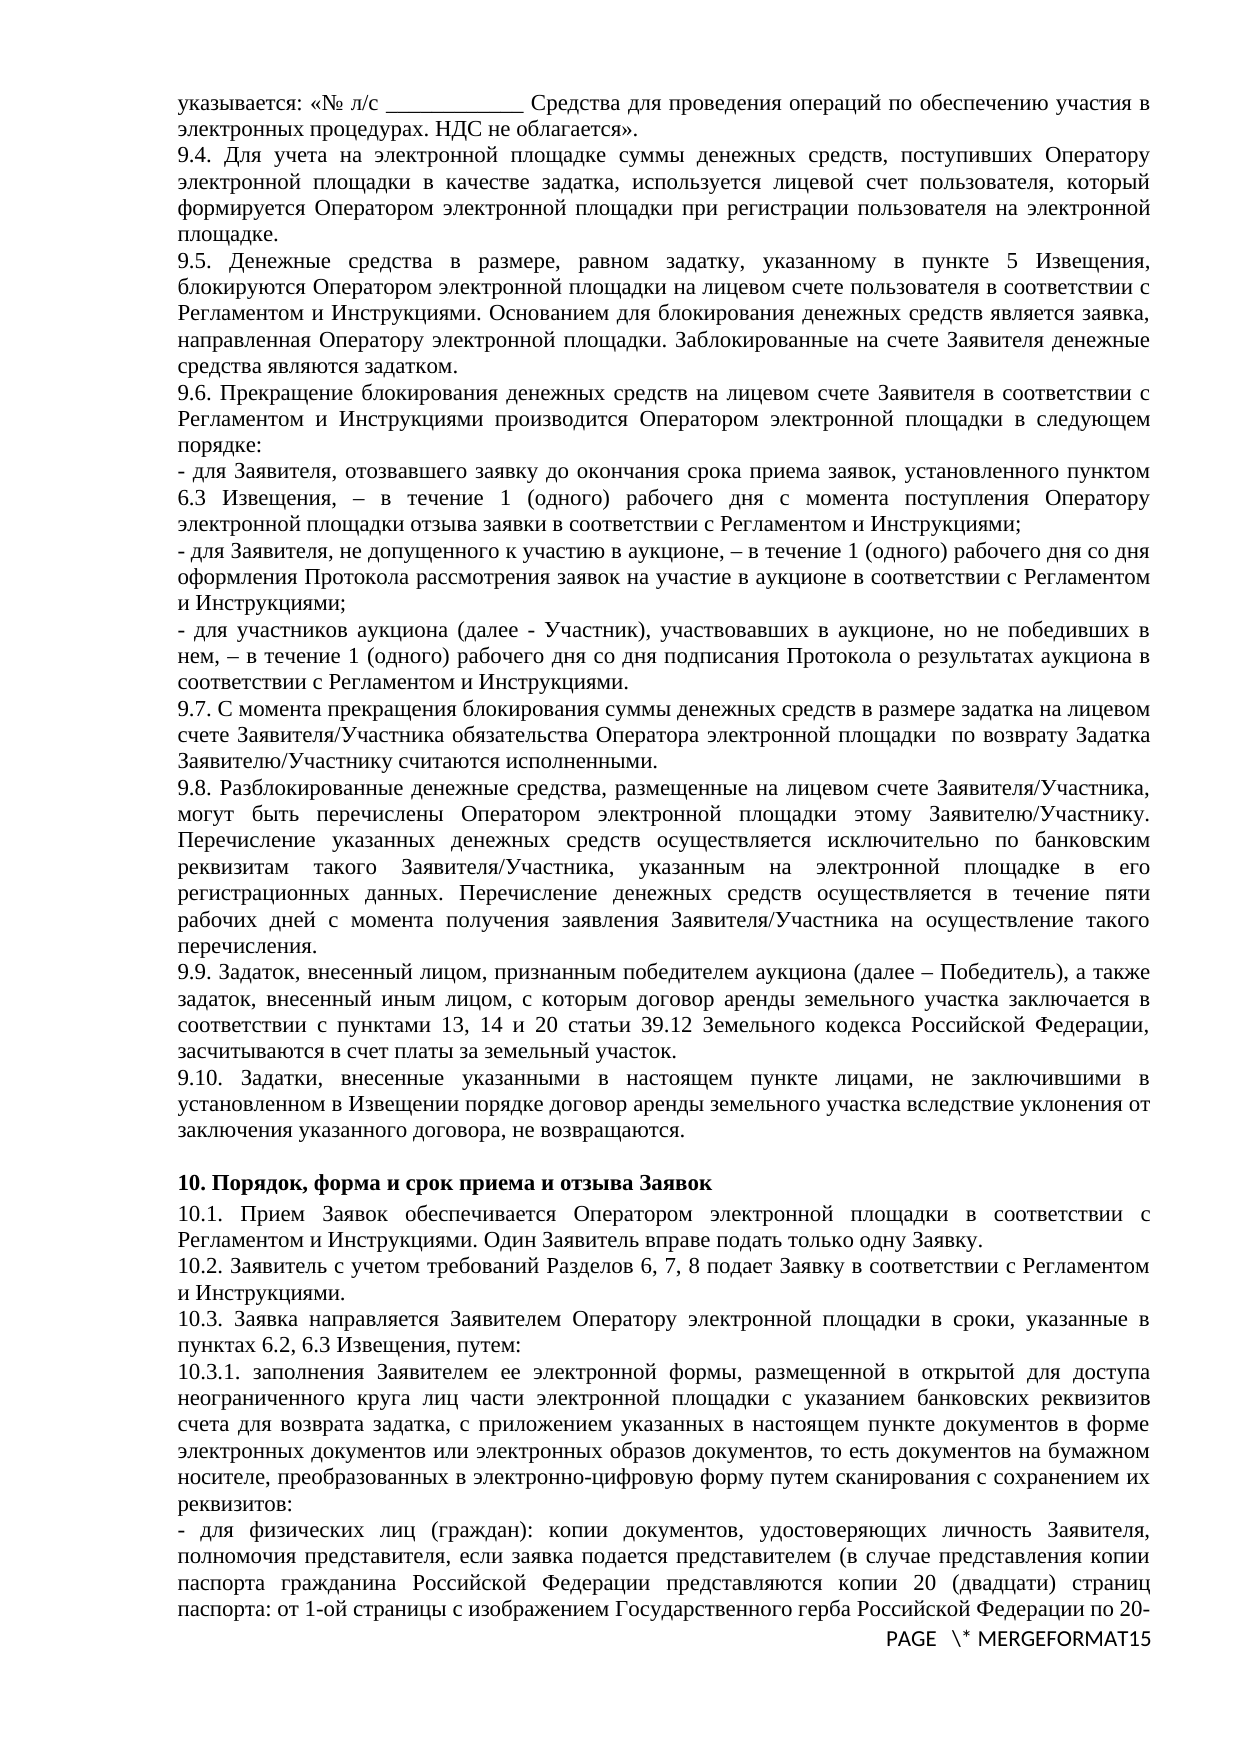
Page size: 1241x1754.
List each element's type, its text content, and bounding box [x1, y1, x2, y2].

text 10.3. Заявка направляется Заявителем Оператору электронной площадки в сроки, указанные в пунктах 6.2, 6.3 Извещения, путем: [177, 1305, 1152, 1358]
text 9.9. Задаток, внесенный лицом, признанным победителем аукциона (далее – Победитель), а также задаток, внесенный иным лицом, с которым договор аренды земельного участка заключается в соответствии с пунктами 13, 14 и 20 статьи 39.12 Земельного кодекса Российской Федерации, засчитываются в счет платы за земельный участок. [177, 958, 1152, 1064]
text 10.1. Прием Заявок обеспечивается Оператором электронной площадки в соответствии с Регламентом и Инструкциями. Один Заявитель вправе подать только одну Заявку. [177, 1200, 1152, 1252]
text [177, 1516, 1152, 1621]
text 9.10. Задатки, внесенные указанными в настоящем пункте лицами, не заключившими в установленном в Извещении порядке договор аренды земельного участка вследствие уклонения от заключения указанного договора, не возвращаются. [177, 1064, 1152, 1143]
text 10.3.1. заполнения Заявителем ее электронной формы, размещенной в открытой для доступа неограниченного круга лиц части электронной площадки с указанием банковских реквизитов счета для возврата задатка, с приложением указанных в настоящем пункте документов в форме электронных документов или электронных образов документов, то есть документов на бумажном носителе, преобразованных в электронно-цифровую форму путем сканирования с сохранением их реквизитов: [177, 1358, 1152, 1516]
text 9.7. С момента прекращения блокирования суммы денежных средств в размере задатка на лицевом счете Заявителя/Участника обязательства Оператора электронной площадки по возврату Задатка Заявителю/Участнику считаются исполненными. [177, 695, 1152, 774]
text - для участников аукциона (далее - Участник), участвовавших в аукционе, но не победивших в нем, – в течение 1 (одного) рабочего дня со дня подписания Протокола о результатах аукциона в соответствии с Регламентом и Инструкциями. [177, 616, 1152, 695]
text 9.4. Для учета на электронной площадке суммы денежных средств, поступивших Оператору электронной площадки в качестве задатка, используется лицевой счет пользователя, который формируется Оператором электронной площадки при регистрации пользователя на электронной площадке. [177, 141, 1152, 247]
text 10.2. Заявитель с учетом требований Разделов 6, 7, 8 подает Заявку в соответствии с Регламентом и Инструкциями. [177, 1252, 1152, 1305]
text 9.8. Разблокированные денежные средства, размещенные на лицевом счете Заявителя/Участника, могут быть перечислены Оператором электронной площадки этому Заявителю/Участнику. Перечисление указанных денежных средств осуществляется исключительно по банковским реквизитам такого Заявителя/Участника, указанным на электронной площадке в его регистрационных данных. Перечисление денежных средств осуществляется в течение пяти рабочих дней с момента получения заявления Заявителя/Участника на осуществление такого перечисления. [177, 774, 1152, 958]
text 9.5. Денежные средства в размере, равном задатку, указанному в пункте 5 Извещения, блокируются Оператором электронной площадки на лицевом счете пользователя в соответствии с Регламентом и Инструкциями. Основанием для блокирования денежных средств является заявка, направленная Оператору электронной площадки. Заблокированные на счете Заявителя денежные средства являются задатком. [177, 247, 1152, 378]
text - для Заявителя, отозвавшего заявку до окончания срока приема заявок, установленного пунктом 6.3 Извещения, – в течение 1 (одного) рабочего дня с момента поступления Оператору электронной площадки отзыва заявки в соответствии с Регламентом и Инструкциями; [177, 458, 1152, 537]
text - для Заявителя, не допущенного к участию в аукционе, – в течение 1 (одного) рабочего дня со дня оформления Протокола рассмотрения заявок на участие в аукционе в соответствии с Регламентом и Инструкциями; [177, 537, 1152, 616]
text 10. Порядок, форма и срок приема и отзыва Заявок [177, 1169, 1152, 1196]
text 9.6. Прекращение блокирования денежных средств на лицевом счете Заявителя в соответствии с Регламентом и Инструкциями производится Оператором электронной площадки в следующем порядке: [177, 378, 1152, 458]
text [177, 89, 1152, 141]
